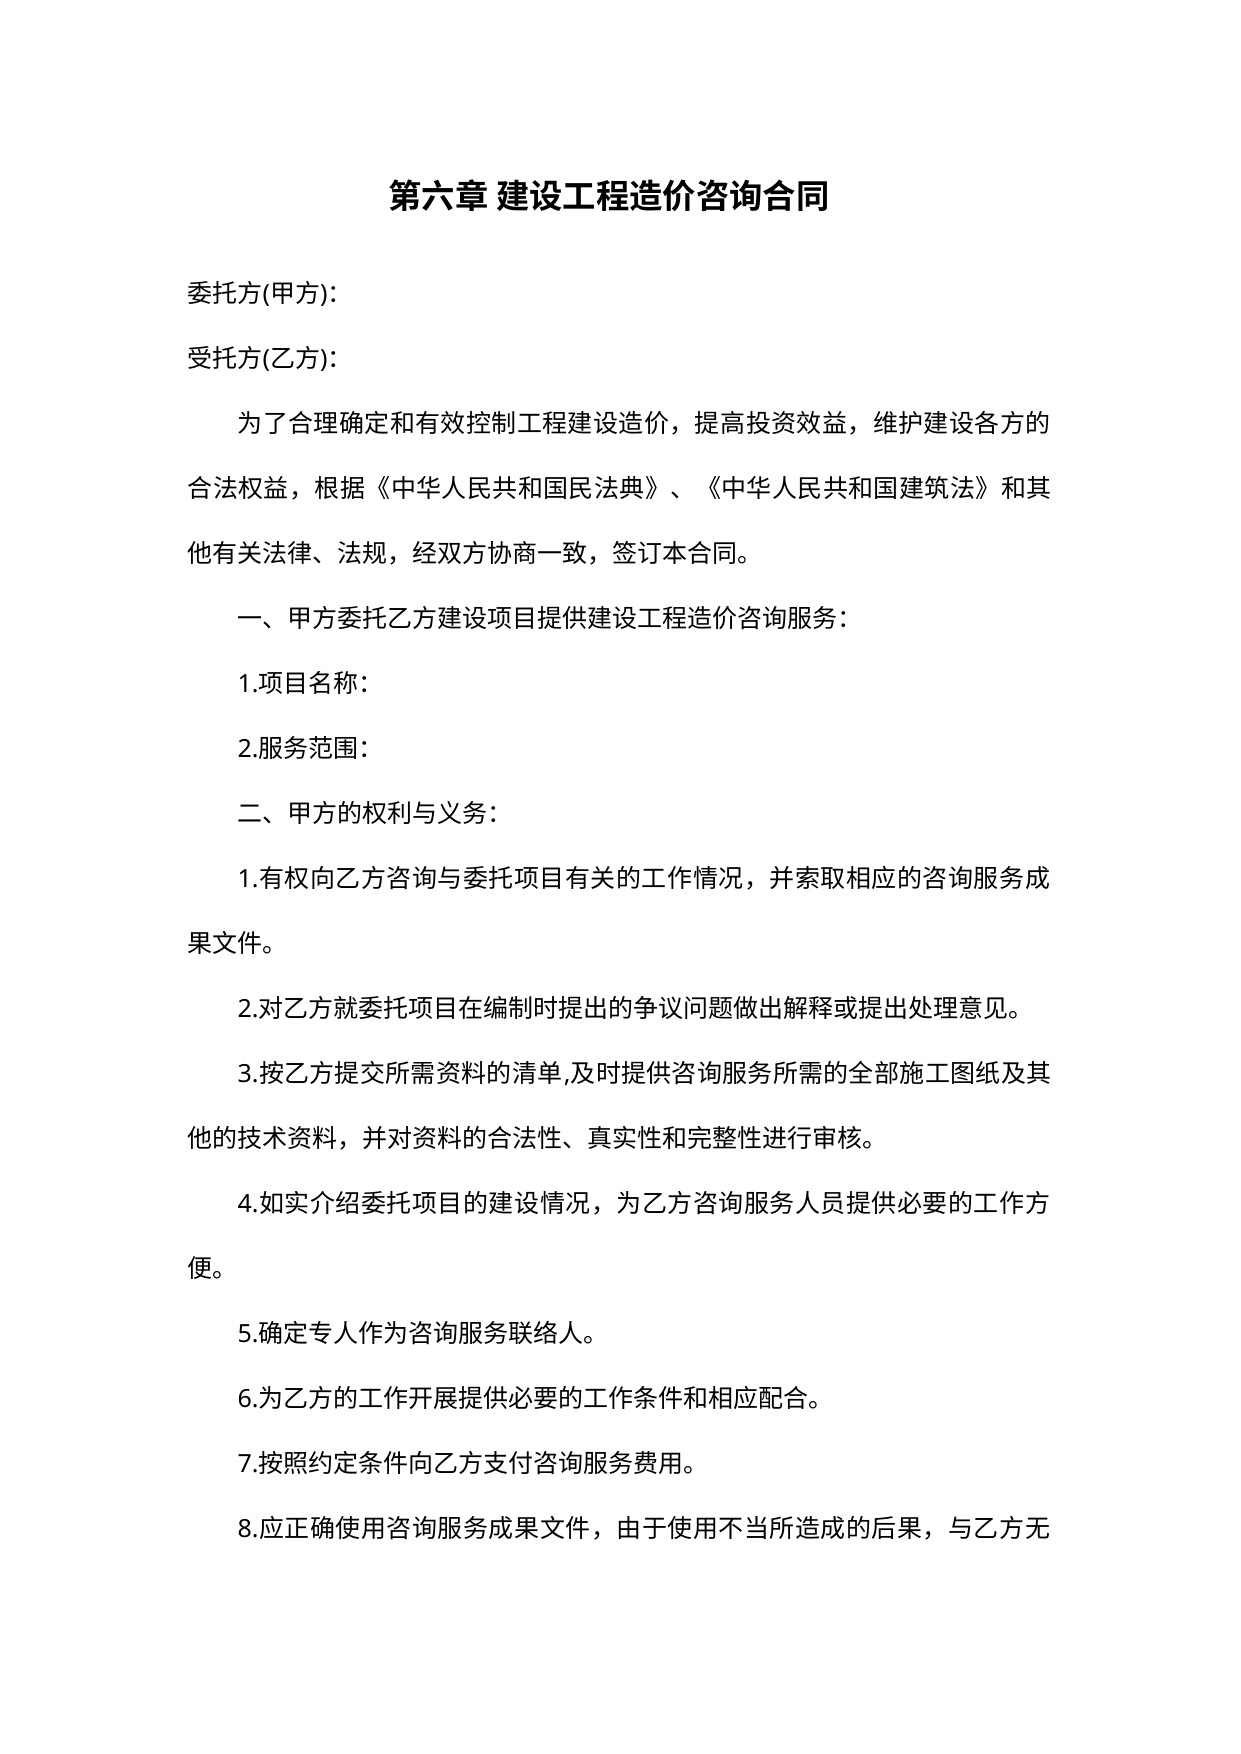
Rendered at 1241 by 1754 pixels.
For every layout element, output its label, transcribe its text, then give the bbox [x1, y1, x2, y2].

text 一、甲方委托乙方建设项目提供建设工程造价咨询服务： [187, 584, 1053, 649]
text 7.按照约定条件向乙方支付咨询服务费用。 [187, 1429, 1053, 1494]
text 2.服务范围： [187, 714, 1053, 779]
text 受托方(乙方)： [187, 324, 1053, 389]
text 3.按乙方提交所需资料的清单,及时提供咨询服务所需的全部施工图纸及其他的技术资料，并对资料的合法性、真实性和完整性进行审核。 [187, 1039, 1053, 1169]
text 委托方(甲方)： [187, 259, 1053, 324]
text 1.有权向乙方咨询与委托项目有关的工作情况，并索取相应的咨询服务成果文件。 [187, 844, 1053, 974]
text 5.确定专人作为咨询服务联络人。 [187, 1299, 1053, 1364]
text 1.项目名称： [187, 649, 1053, 714]
text 为了合理确定和有效控制工程建设造价，提高投资效益，维护建设各方的合法权益，根据《中华人民共和国民法典》、《中华人民共和国建筑法》和其他有关法律、法规，经双方协商一致，签订本合同。 [187, 389, 1053, 584]
text 第六章 建设工程造价咨询合同 [187, 162, 1053, 227]
text 二、甲方的权利与义务： [187, 779, 1053, 844]
text 2.对乙方就委托项目在编制时提出的争议问题做出解释或提出处理意见。 [187, 974, 1053, 1039]
text 6.为乙方的工作开展提供必要的工作条件和相应配合。 [187, 1364, 1053, 1429]
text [187, 1494, 1053, 1559]
text 4.如实介绍委托项目的建设情况，为乙方咨询服务人员提供必要的工作方便。 [187, 1169, 1053, 1299]
